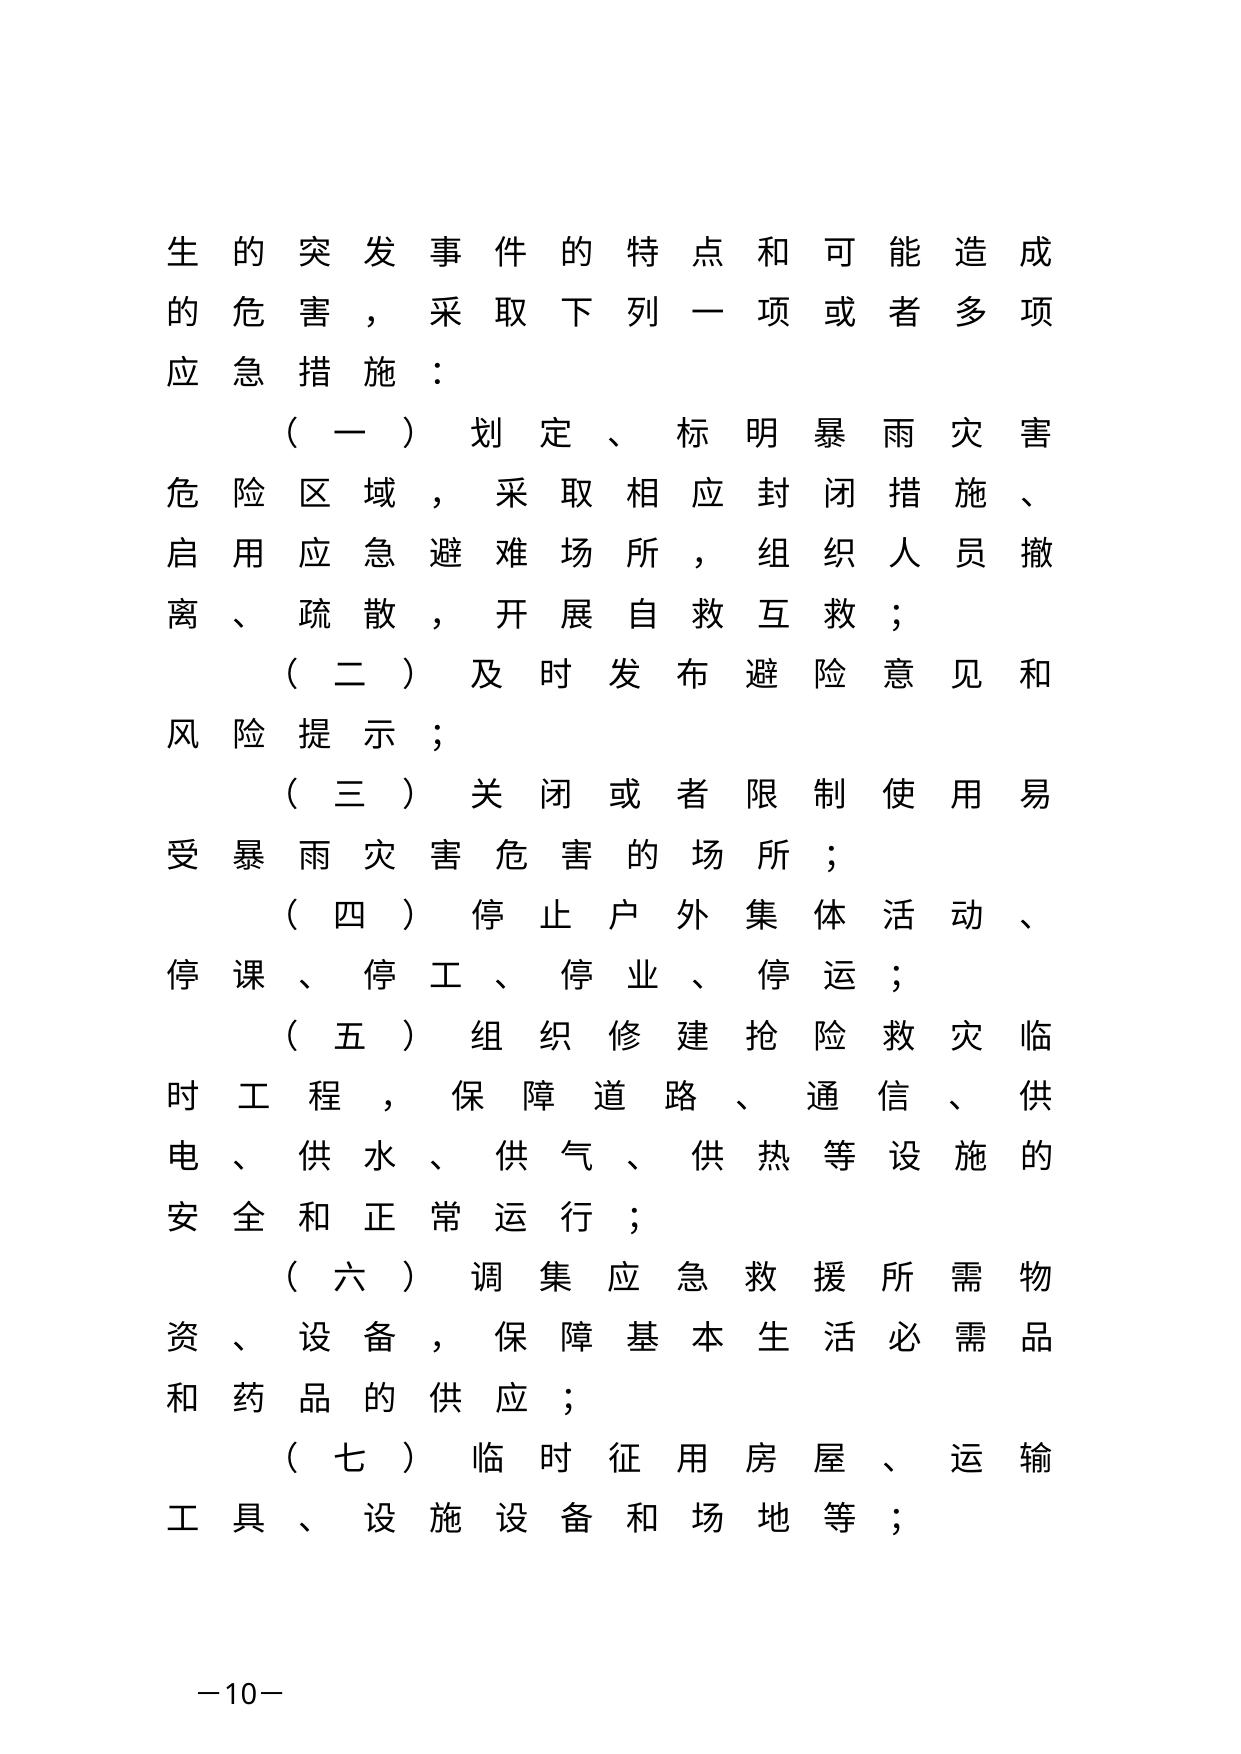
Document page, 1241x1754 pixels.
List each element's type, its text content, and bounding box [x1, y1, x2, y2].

text （三）关闭或者限制使用易受暴雨灾害危害的场所； [167, 762, 1085, 883]
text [167, 219, 1085, 400]
text （四）停止户外集体活动、停课、停工、停业、停运； [167, 883, 1085, 1003]
text （五）组织修建抢险救灾临时工程，保障道路、通信、供电、供水、供气、供热等设施的安全和正常运行； [167, 1003, 1085, 1245]
text （七）临时征用房屋、运输工具、设施设备和场地等； [167, 1426, 1085, 1546]
text （六）调集应急救援所需物资、设备，保障基本生活必需品和药品的供应； [167, 1245, 1085, 1426]
text （二）及时发布避险意见和风险提示； [167, 642, 1085, 762]
text （一）划定、标明暴雨灾害危险区域，采取相应封闭措施、启用应急避难场所，组织人员撤离、疏散，开展自救互救； [167, 400, 1085, 642]
